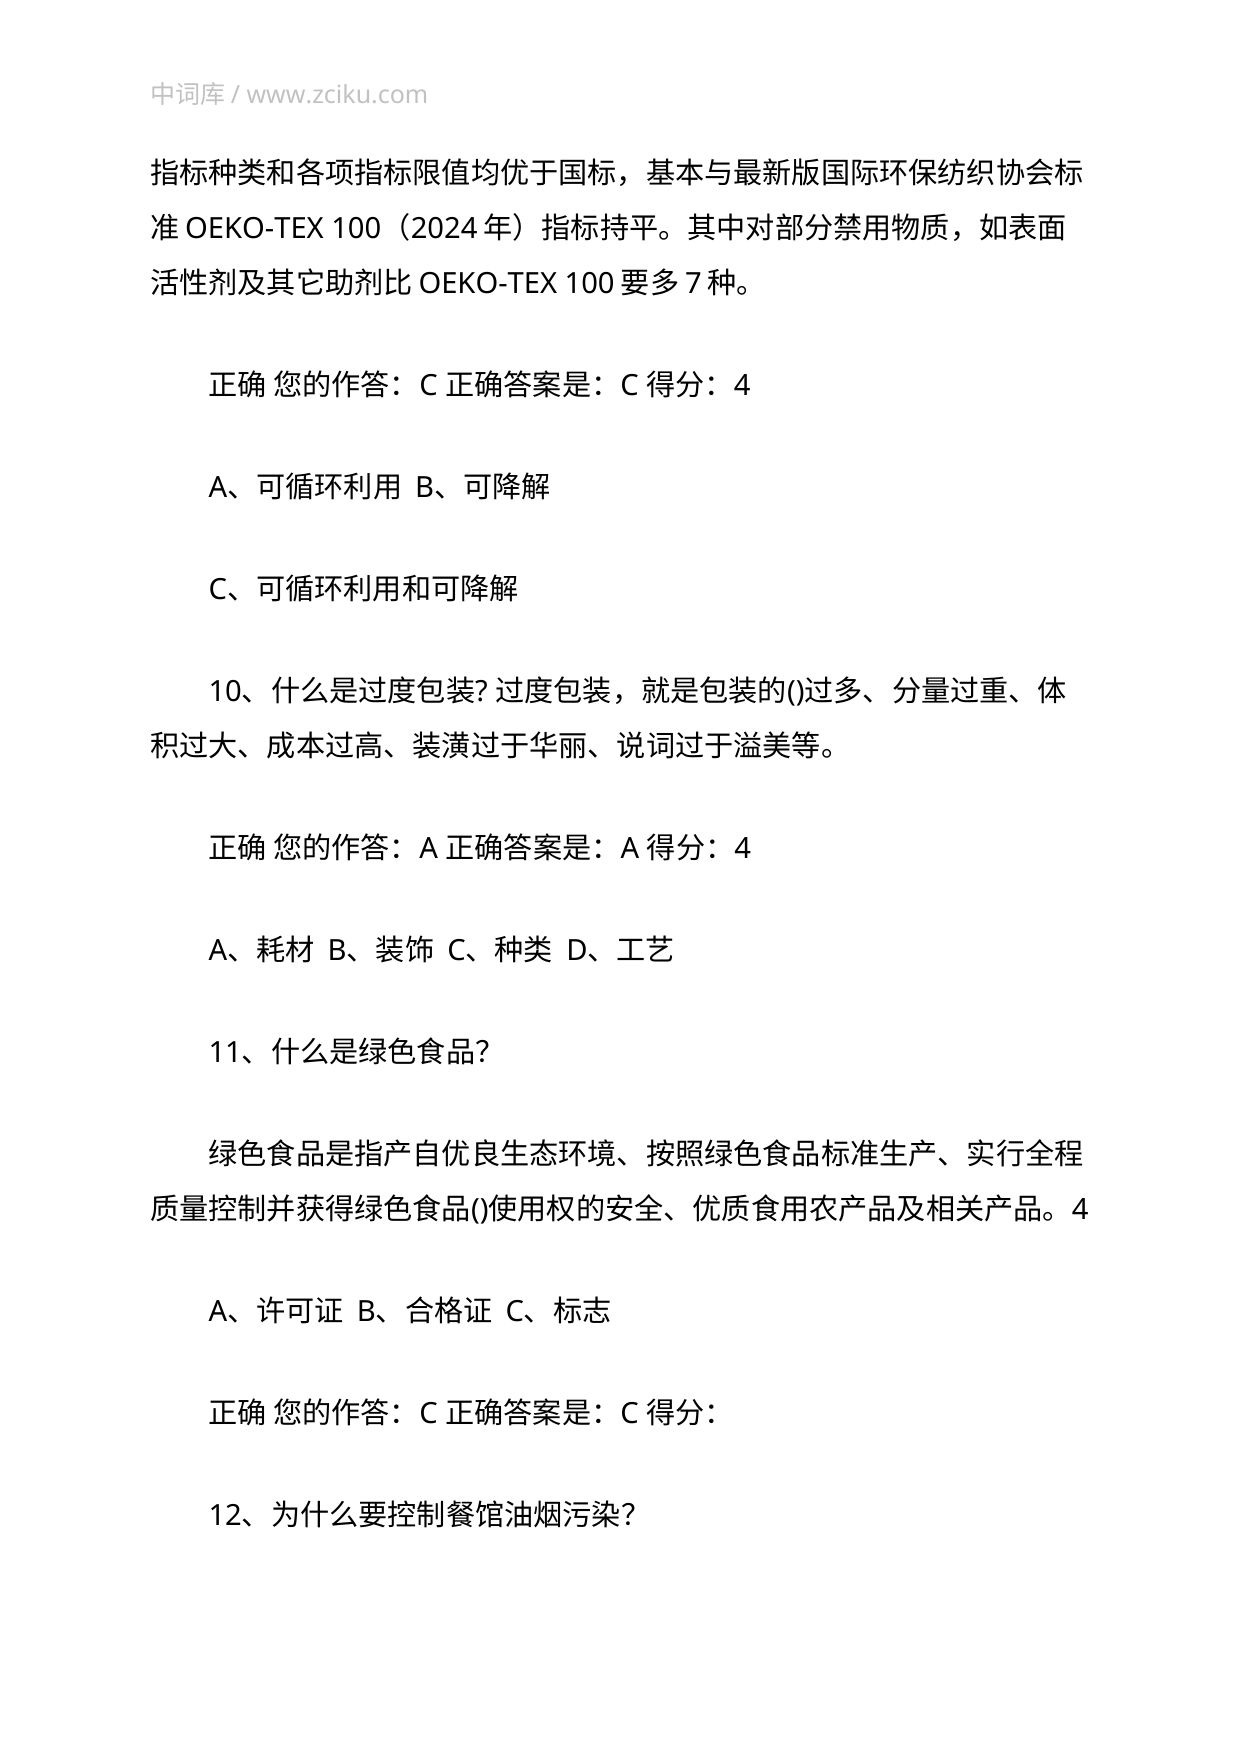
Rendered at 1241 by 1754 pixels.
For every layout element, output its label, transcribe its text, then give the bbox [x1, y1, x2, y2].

text C、可循环利用和可降解 [150, 566, 1090, 608]
text A、耗材 B、装饰 C、种类 D、工艺 [150, 927, 1090, 969]
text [150, 150, 1090, 302]
text A、可循环利用 B、可降解 [150, 464, 1090, 506]
text 正确 您的作答：C 正确答案是：C 得分：4 [150, 362, 1090, 404]
text 11、什么是绿色食品？ [150, 1028, 1090, 1071]
text 正确 您的作答：A 正确答案是：A 得分：4 [150, 824, 1090, 867]
text 12、为什么要控制餐馆油烟污染？ [150, 1491, 1090, 1534]
text 正确 您的作答：C 正确答案是：C 得分： [150, 1389, 1090, 1432]
text A、许可证 B、合格证 C、标志 [150, 1287, 1090, 1330]
text 绿色食品是指产自优良生态环境、按照绿色食品标准生产、实行全程质量控制并获得绿色食品()使用权的安全、优质食用农产品及相关产品。4 [150, 1131, 1090, 1228]
text 10、什么是过度包装? 过度包装，就是包装的()过多、分量过重、体积过大、成本过高、装潢过于华丽、说词过于溢美等。 [150, 668, 1090, 765]
